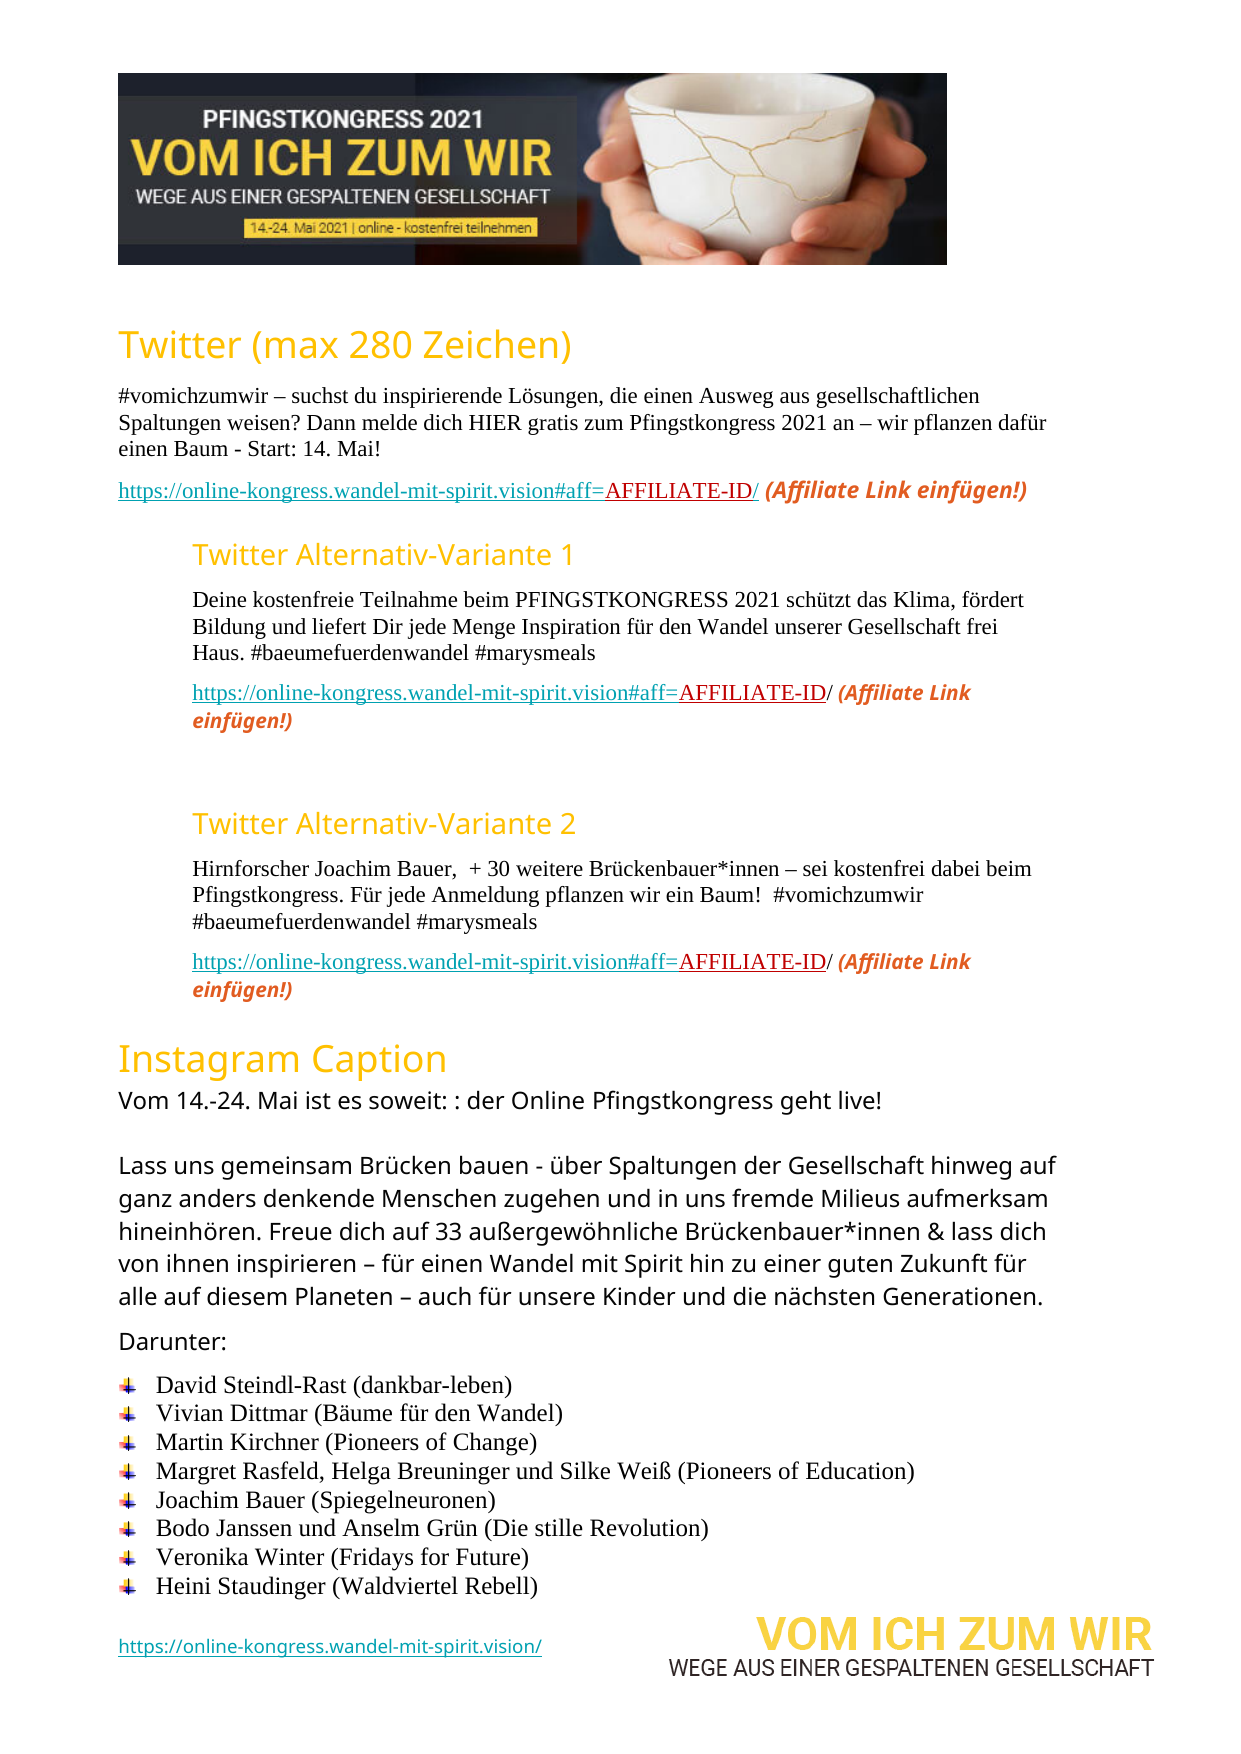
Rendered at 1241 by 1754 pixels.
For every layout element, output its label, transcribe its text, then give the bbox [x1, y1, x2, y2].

picture [118, 73, 947, 265]
picture [119, 1520, 136, 1537]
subtitle Twitter Alternativ-Variante 1 [192, 534, 1057, 574]
subtitle Twitter (max 280 Zeichen) [118, 319, 1057, 370]
list Vivian Dittmar (Bäume für den Wandel) [118, 1398, 1057, 1427]
text #vomichzumwir – suchst du inspirierende Lösungen, die einen Ausweg aus gesellschaftlichen Spaltungen weisen? Dann melde dich HIER gratis zum Pfingstkongress 2021 an – wir pflanzen dafür einen Baum - Start: 14. Mai! [118, 382, 1057, 461]
subtitle Instagram Caption [118, 1033, 1057, 1084]
text Vom 14.-24. Mai ist es soweit: : der Online Pfingstkongress geht live! [118, 1084, 1057, 1116]
list Martin Kirchner (Pioneers of Change) [118, 1427, 1057, 1456]
text Deine kostenfreie Teilnahme beim PFINGSTKONGRESS 2021 schützt das Klima, fördert Bildung und liefert Dir jede Menge Inspiration für den Wandel unserer Gesellschaft frei Haus. #baeumefuerdenwandel #marysmeals [192, 587, 1057, 666]
picture [119, 1577, 136, 1595]
list Veronika Winter (Fridays for Future) [118, 1542, 1057, 1571]
picture [119, 1462, 136, 1480]
text Darunter: [118, 1324, 1057, 1357]
picture [666, 1609, 1157, 1679]
list David Steindl-Rast (dankbar-leben) [118, 1370, 1057, 1398]
text https://online-kongress.wandel-mit-spirit.vision#aff=AFFILIATE-ID/ (Affiliate Link einfügen!) [192, 947, 1057, 1004]
picture [119, 1376, 136, 1394]
text Lass uns gemeinsam Brücken bauen - über Spaltungen der Gesellschaft hinweg auf ganz anders denkende Menschen zugehen und in uns fremde Milieus aufmerksam hineinhören. Freue dich auf 33 außergewöhnliche Brückenbauer*innen & lass dich von ihnen inspirieren – für einen Wandel mit Spirit hin zu einer guten Zukunft für alle auf diesem Planeten – auch für unsere Kinder und die nächsten Generationen. [118, 1149, 1057, 1312]
text Hirnforscher Joachim Bauer, + 30 weitere Brückenbauer*innen – sei kostenfrei dabei beim Pfingstkongress. Für jede Anmeldung pflanzen wir ein Baum! #vomichzumwir #baeumefuerdenwandel #marysmeals [192, 855, 1057, 934]
list Heini Staudinger (Waldviertel Rebell) [118, 1571, 1057, 1600]
list Joachim Bauer (Spiegelneuronen) [118, 1485, 1057, 1513]
subtitle Twitter Alternativ-Variante 2 [192, 803, 1057, 843]
text https://online-kongress.wandel-mit-spirit.vision#aff=AFFILIATE-ID/ (Affiliate Link einfügen!) [192, 678, 1057, 735]
list Margret Rasfeld, Helga Breuninger und Silke Weiß (Pioneers of Education) [118, 1456, 1057, 1485]
list Bodo Janssen und Anselm Grün (Die stille Revolution) [118, 1513, 1057, 1542]
picture [119, 1491, 136, 1509]
text https://online-kongress.wandel-mit-spirit.vision#aff=AFFILIATE-ID/ (Affiliate Link einfügen!) [118, 474, 1057, 505]
picture [119, 1405, 136, 1422]
picture [119, 1549, 136, 1566]
picture [119, 1434, 136, 1451]
